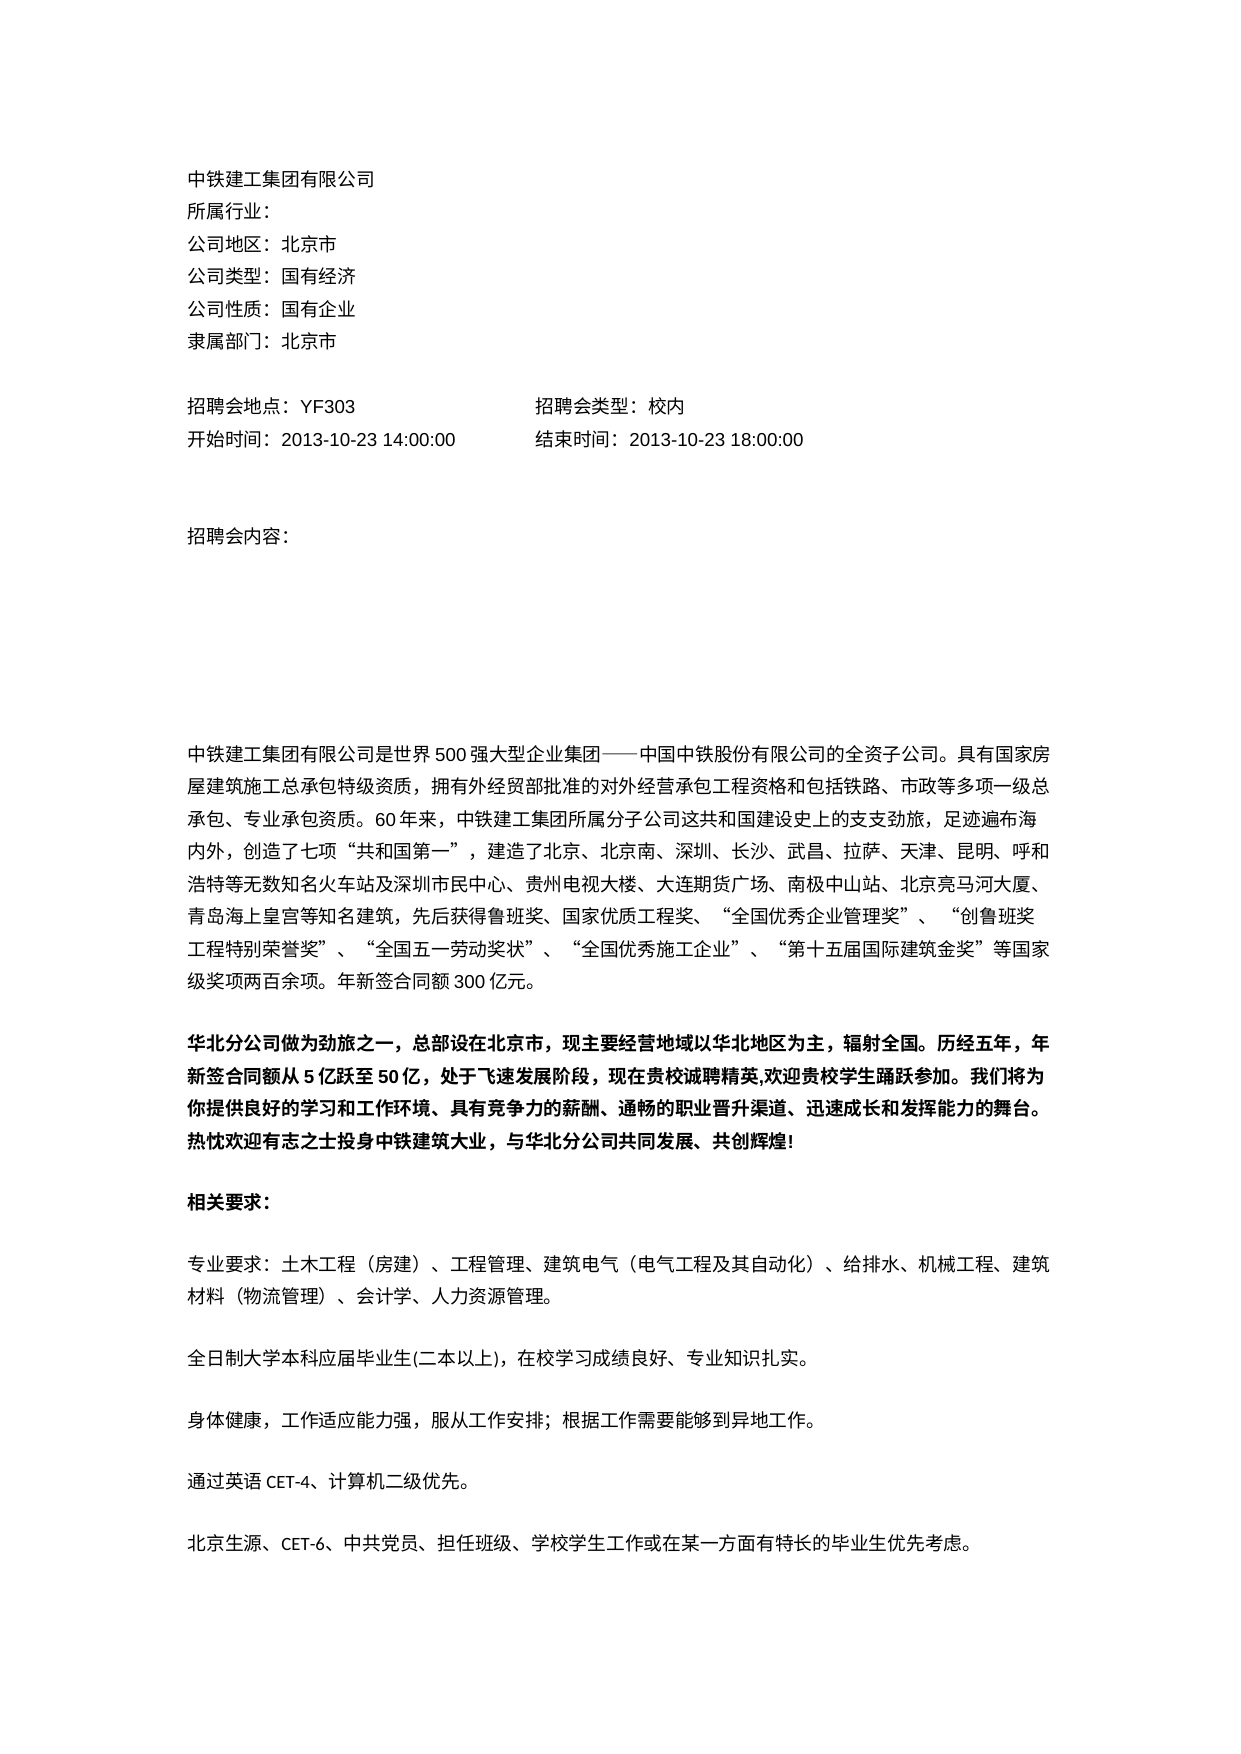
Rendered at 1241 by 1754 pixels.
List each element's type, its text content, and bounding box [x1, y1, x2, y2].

table_header 中铁建工集团有限公司 [188, 162, 1053, 389]
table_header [188, 390, 1053, 1588]
